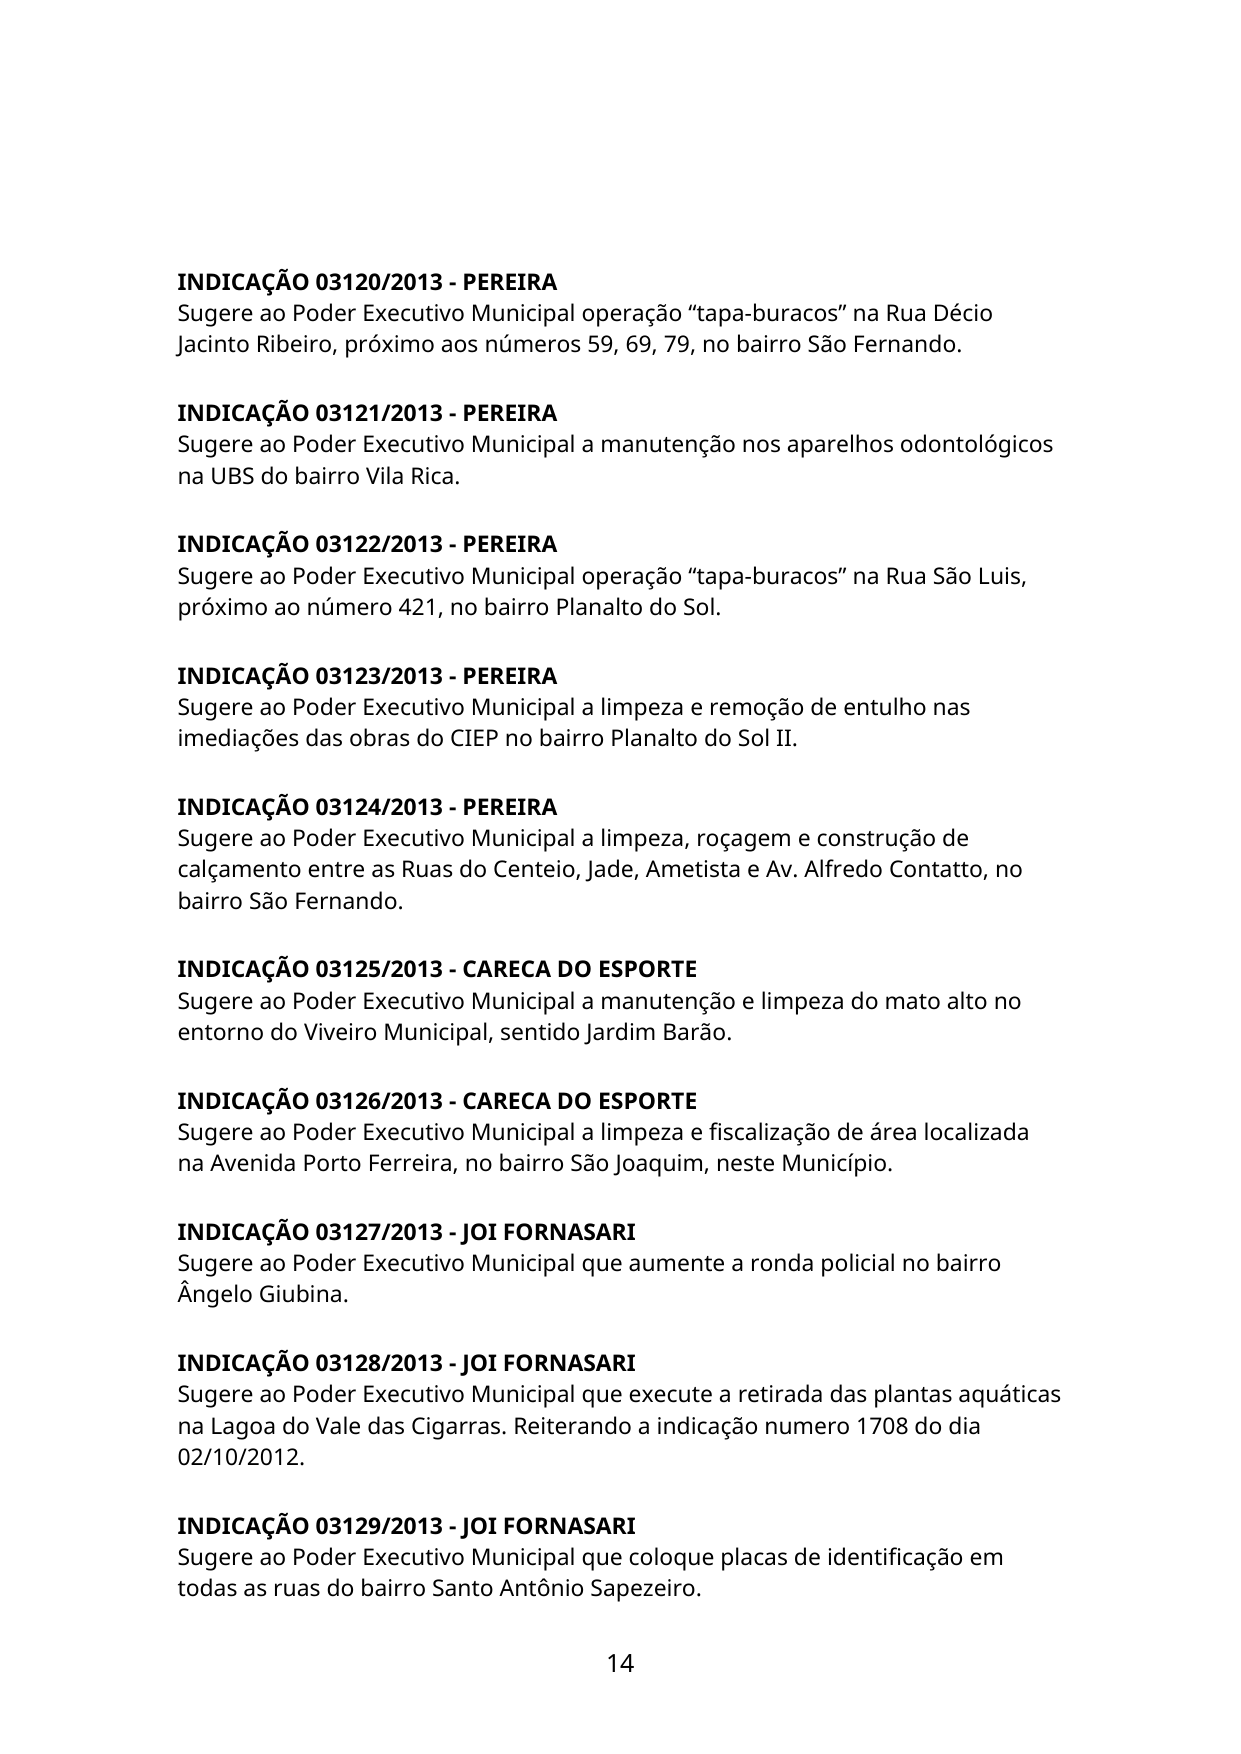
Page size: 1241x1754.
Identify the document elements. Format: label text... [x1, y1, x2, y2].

text INDICAÇÃO 03121/2013 - PEREIRA Sugere ao Poder Executivo Municipal a manutenção nos aparelhos odontológicos na UBS do bairro Vila Rica. [177, 397, 1063, 491]
text INDICAÇÃO 03120/2013 - PEREIRA Sugere ao Poder Executivo Municipal operação “tapa-buracos” na Rua Décio Jacinto Ribeiro, próximo aos números 59, 69, 79, no bairro São Fernando. [177, 266, 1063, 359]
text INDICAÇÃO 03124/2013 - PEREIRA Sugere ao Poder Executivo Municipal a limpeza, roçagem e construção de calçamento entre as Ruas do Centeio, Jade, Ametista e Av. Alfredo Contatto, no bairro São Fernando. [177, 791, 1063, 916]
text INDICAÇÃO 03127/2013 - JOI FORNASARI Sugere ao Poder Executivo Municipal que aumente a ronda policial no bairro Ângelo Giubina. [177, 1216, 1063, 1309]
text INDICAÇÃO 03128/2013 - JOI FORNASARI Sugere ao Poder Executivo Municipal que execute a retirada das plantas aquáticas na Lagoa do Vale das Cigarras. Reiterando a indicação numero 1708 do dia 02/10/2012. [177, 1347, 1063, 1472]
text INDICAÇÃO 03123/2013 - PEREIRA Sugere ao Poder Executivo Municipal a limpeza e remoção de entulho nas imediações das obras do CIEP no bairro Planalto do Sol II. [177, 659, 1063, 753]
text INDICAÇÃO 03126/2013 - CARECA DO ESPORTE Sugere ao Poder Executivo Municipal a limpeza e fiscalização de área localizada na Avenida Porto Ferreira, no bairro São Joaquim, neste Município. [177, 1084, 1063, 1178]
text INDICAÇÃO 03125/2013 - CARECA DO ESPORTE Sugere ao Poder Executivo Municipal a manutenção e limpeza do mato alto no entorno do Viveiro Municipal, sentido Jardim Barão. [177, 953, 1063, 1047]
text INDICAÇÃO 03129/2013 - JOI FORNASARI Sugere ao Poder Executivo Municipal que coloque placas de identificação em todas as ruas do bairro Santo Antônio Sapezeiro. [177, 1509, 1063, 1603]
text INDICAÇÃO 03122/2013 - PEREIRA Sugere ao Poder Executivo Municipal operação “tapa-buracos” na Rua São Luis, próximo ao número 421, no bairro Planalto do Sol. [177, 528, 1063, 622]
